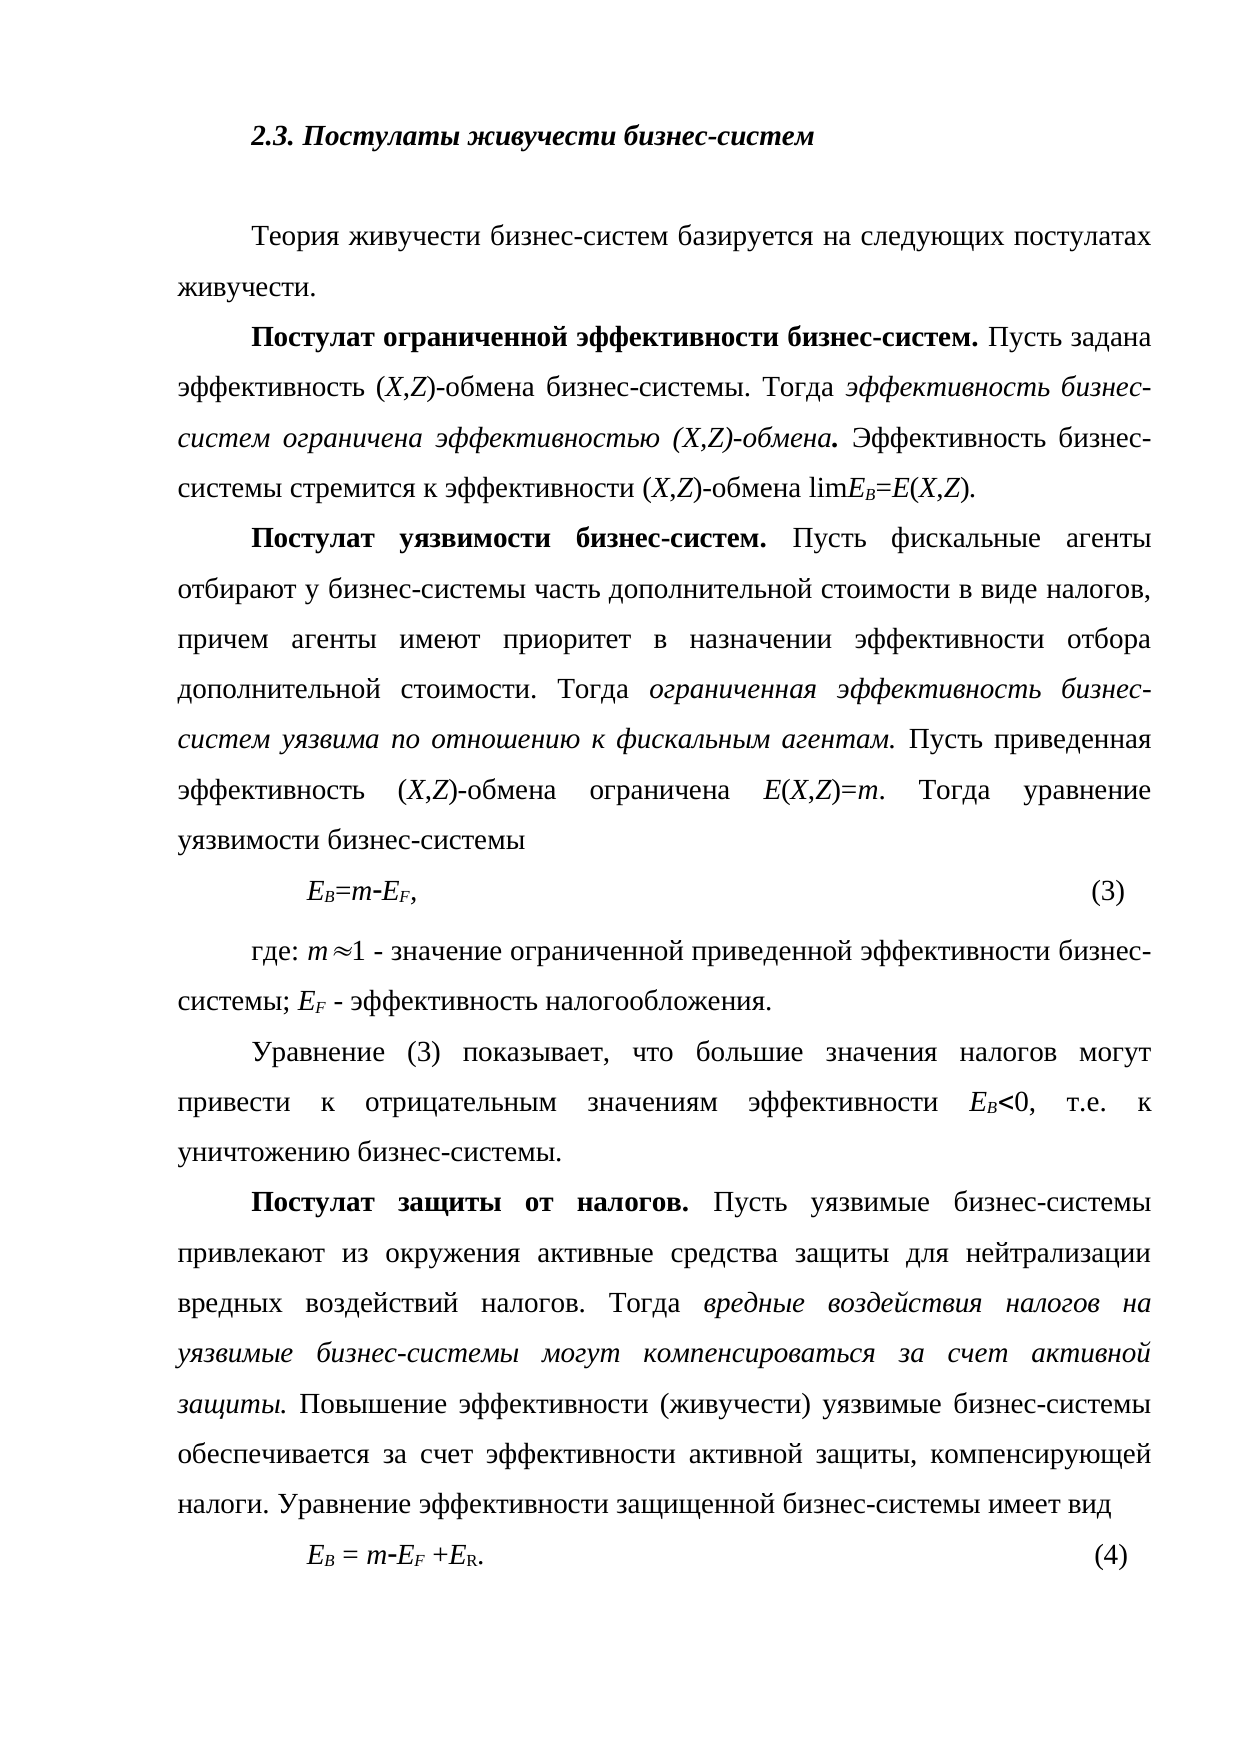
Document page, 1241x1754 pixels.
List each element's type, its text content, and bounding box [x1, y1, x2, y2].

text Постулат защиты от налогов. Пусть уязвимые бизнес-системы привлекают из окружения активные средства защиты для нейтрализации вредных воздействий налогов. Тогда вредные воздействия налогов на уязвимые бизнес-системы могут компенсироваться за счет активной защиты. Повышение эффективности (живучести) уязвимые бизнес-системы обеспечивается за счет эффективности активной защиты, компенсирующей налоги. Уравнение эффективности защищенной бизнес-системы имеет вид [177, 1185, 1152, 1520]
text Уравнение (3) показывает, что большие значения налогов могут привести к отрицательным значениям эффективности EB0, т.е. к уничтожению бизнес-системы. [177, 1034, 1152, 1168]
text Теория живучести бизнес-систем базируется на следующих постулатах живучести. [177, 219, 1152, 303]
text Постулат ограниченной эффективности бизнес-систем. Пусть задана эффективность (X,Z)-обмена бизнес-системы. Тогда эффективность бизнес-систем ограничена эффективностью (X,Z)-обмена. Эффективность бизнес-системы стремится к эффективности (X,Z)-обмена limEB=E(X,Z). [177, 319, 1152, 504]
table_header EB = mEF +ER. [222, 1537, 1009, 1604]
table_header EB=mEF, [222, 873, 1006, 933]
subtitle 2.3. Постулаты живучести бизнес-систем [177, 118, 1152, 152]
table_header (3) [1006, 873, 1144, 933]
table_header (4) [1009, 1537, 1147, 1604]
text где: m1 - значение ограниченной приведенной эффективности бизнес-системы; EF - эффективность налогообложения. [177, 933, 1152, 1017]
text Постулат уязвимости бизнес-систем. Пусть фискальные агенты отбирают у бизнес-системы часть дополнительной стоимости в виде налогов, причем агенты имеют приоритет в назначении эффективности отбора дополнительной стоимости. Тогда ограниченная эффективность бизнес-систем уязвима по отношению к фискальным агентам. Пусть приведенная эффективность (X,Z)-обмена ограничена E(X,Z)=m. Тогда уравнение уязвимости бизнес-системы [177, 521, 1152, 856]
